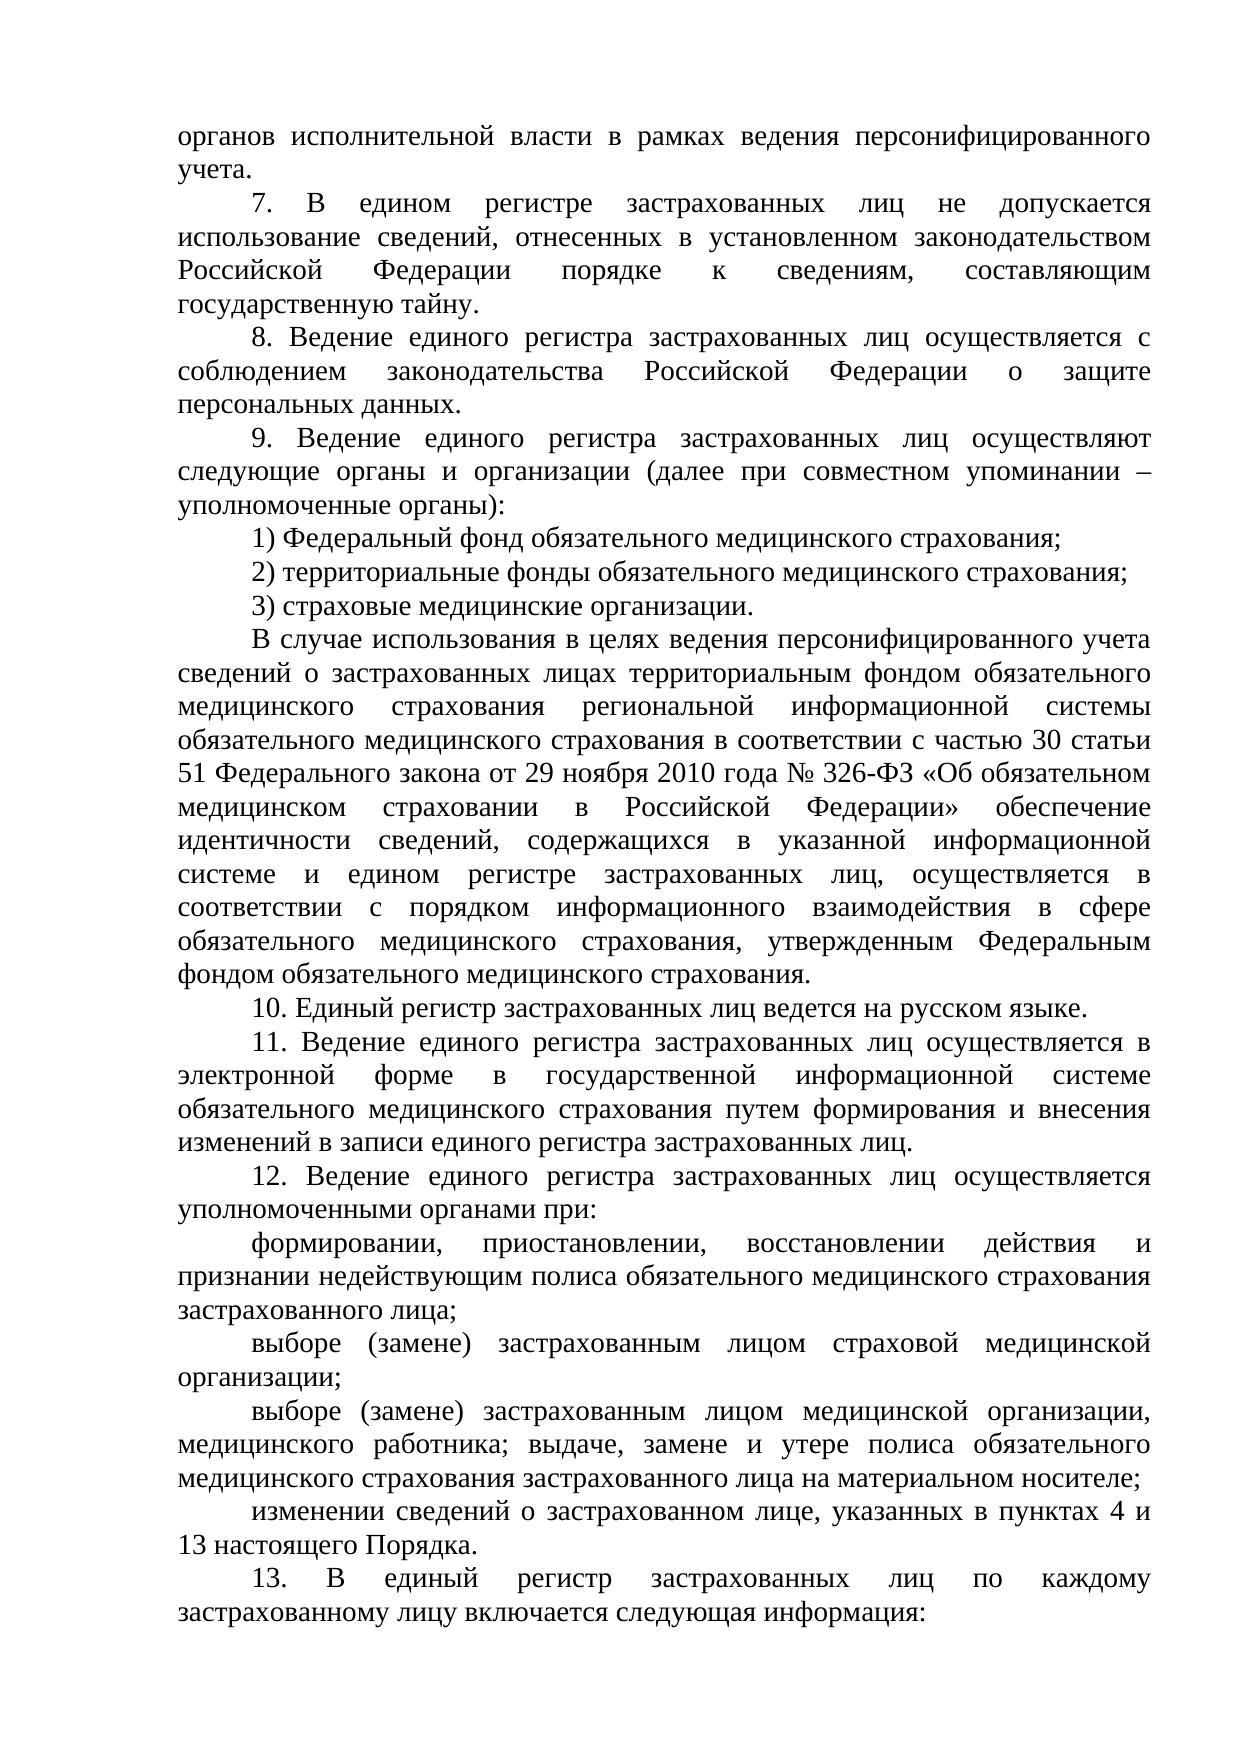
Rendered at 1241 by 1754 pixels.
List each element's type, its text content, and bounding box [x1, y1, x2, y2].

text 11. Ведение единого регистра застрахованных лиц осуществляется в электронной форме в государственной информационной системе обязательного медицинского страхования путем формирования и внесения изменений в записи единого регистра застрахованных лиц. [177, 1024, 1152, 1158]
text выборе (замене) застрахованным лицом страховой медицинской организации; [177, 1326, 1152, 1393]
text В случае использования в целях ведения персонифицированного учета сведений о застрахованных лицах территориальным фондом обязательного медицинского страхования региональной информационной системы обязательного медицинского страхования в соответствии с частью 30 статьи 51 Федерального закона от 29 ноября 2010 года № 326-ФЗ «Об обязательном медицинском страховании в Российской Федерации» обеспечение идентичности сведений, содержащихся в указанной информационной системе и едином регистре застрахованных лиц, осуществляется в соответствии с порядком информационного взаимодействия в сфере обязательного медицинского страхования, утвержденным Федеральным фондом обязательного медицинского страхования. [177, 621, 1152, 990]
text изменении сведений о застрахованном лице, указанных в пунктах 4 и 13 настоящего Порядка. [177, 1493, 1152, 1560]
text 1) Федеральный фонд обязательного медицинского страхования; [177, 521, 1152, 554]
text 2) территориальные фонды обязательного медицинского страхования; [177, 554, 1152, 588]
text 12. Ведение единого регистра застрахованных лиц осуществляется уполномоченными органами при: [177, 1158, 1152, 1225]
text формировании, приостановлении, восстановлении действия и признании недействующим полиса обязательного медицинского страхования застрахованного лица; [177, 1225, 1152, 1326]
text 13. В единый регистр застрахованных лиц по каждому застрахованному лицу включается следующая информация: [177, 1560, 1152, 1627]
text 3) страховые медицинские организации. [177, 588, 1152, 621]
text 7. В едином регистре застрахованных лиц не допускается использование сведений, отнесенных в установленном законодательством Российской Федерации порядке к сведениям, составляющим государственную тайну. [177, 185, 1152, 319]
text 10. Единый регистр застрахованных лиц ведется на русском языке. [177, 990, 1152, 1024]
text 9. Ведение единого регистра застрахованных лиц осуществляют следующие органы и организации (далее при совместном упоминании – уполномоченные органы): [177, 420, 1152, 521]
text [177, 118, 1152, 185]
text 8. Ведение единого регистра застрахованных лиц осуществляется с соблюдением законодательства Российской Федерации о защите персональных данных. [177, 319, 1152, 420]
text выборе (замене) застрахованным лицом медицинской организации, медицинского работника; выдаче, замене и утере полиса обязательного медицинского страхования застрахованного лица на материальном носителе; [177, 1393, 1152, 1493]
